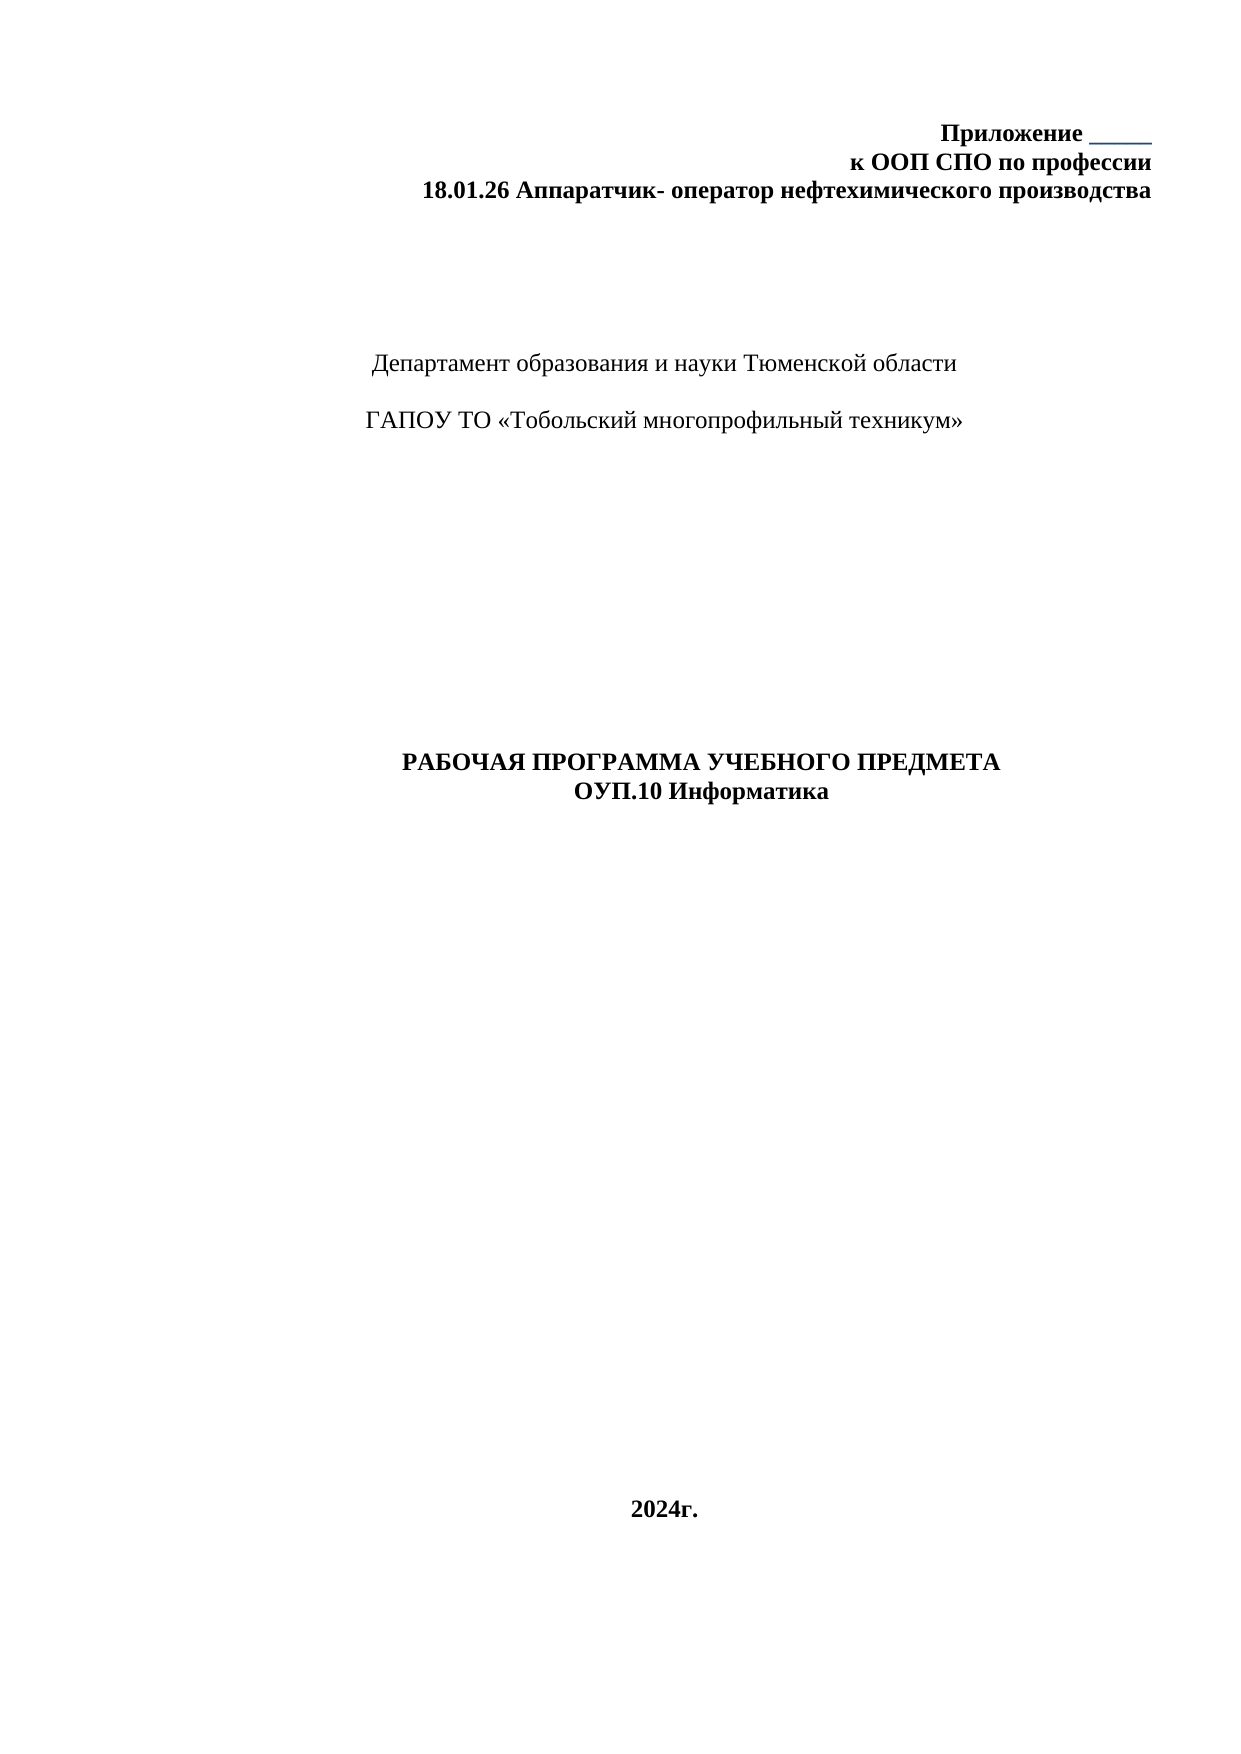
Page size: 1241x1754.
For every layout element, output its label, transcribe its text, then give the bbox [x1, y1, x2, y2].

text 2024г. [177, 1494, 1152, 1523]
text РАБОЧАЯ ПРОГРАММА УЧЕБНОГО ПРЕДМЕТА [177, 747, 1152, 776]
subtitle Приложение _____ [177, 118, 1152, 147]
text ГАПОУ ТО «Тобольский многопрофильный техникум» [177, 406, 1152, 434]
text ОУП.10 Информатика [177, 776, 1152, 804]
text Департамент образования и науки Тюменской области [177, 348, 1152, 377]
text 18.01.26 Аппаратчик- оператор нефтехимического производства [177, 176, 1152, 204]
text к ООП СПО по профессии [177, 147, 1152, 176]
